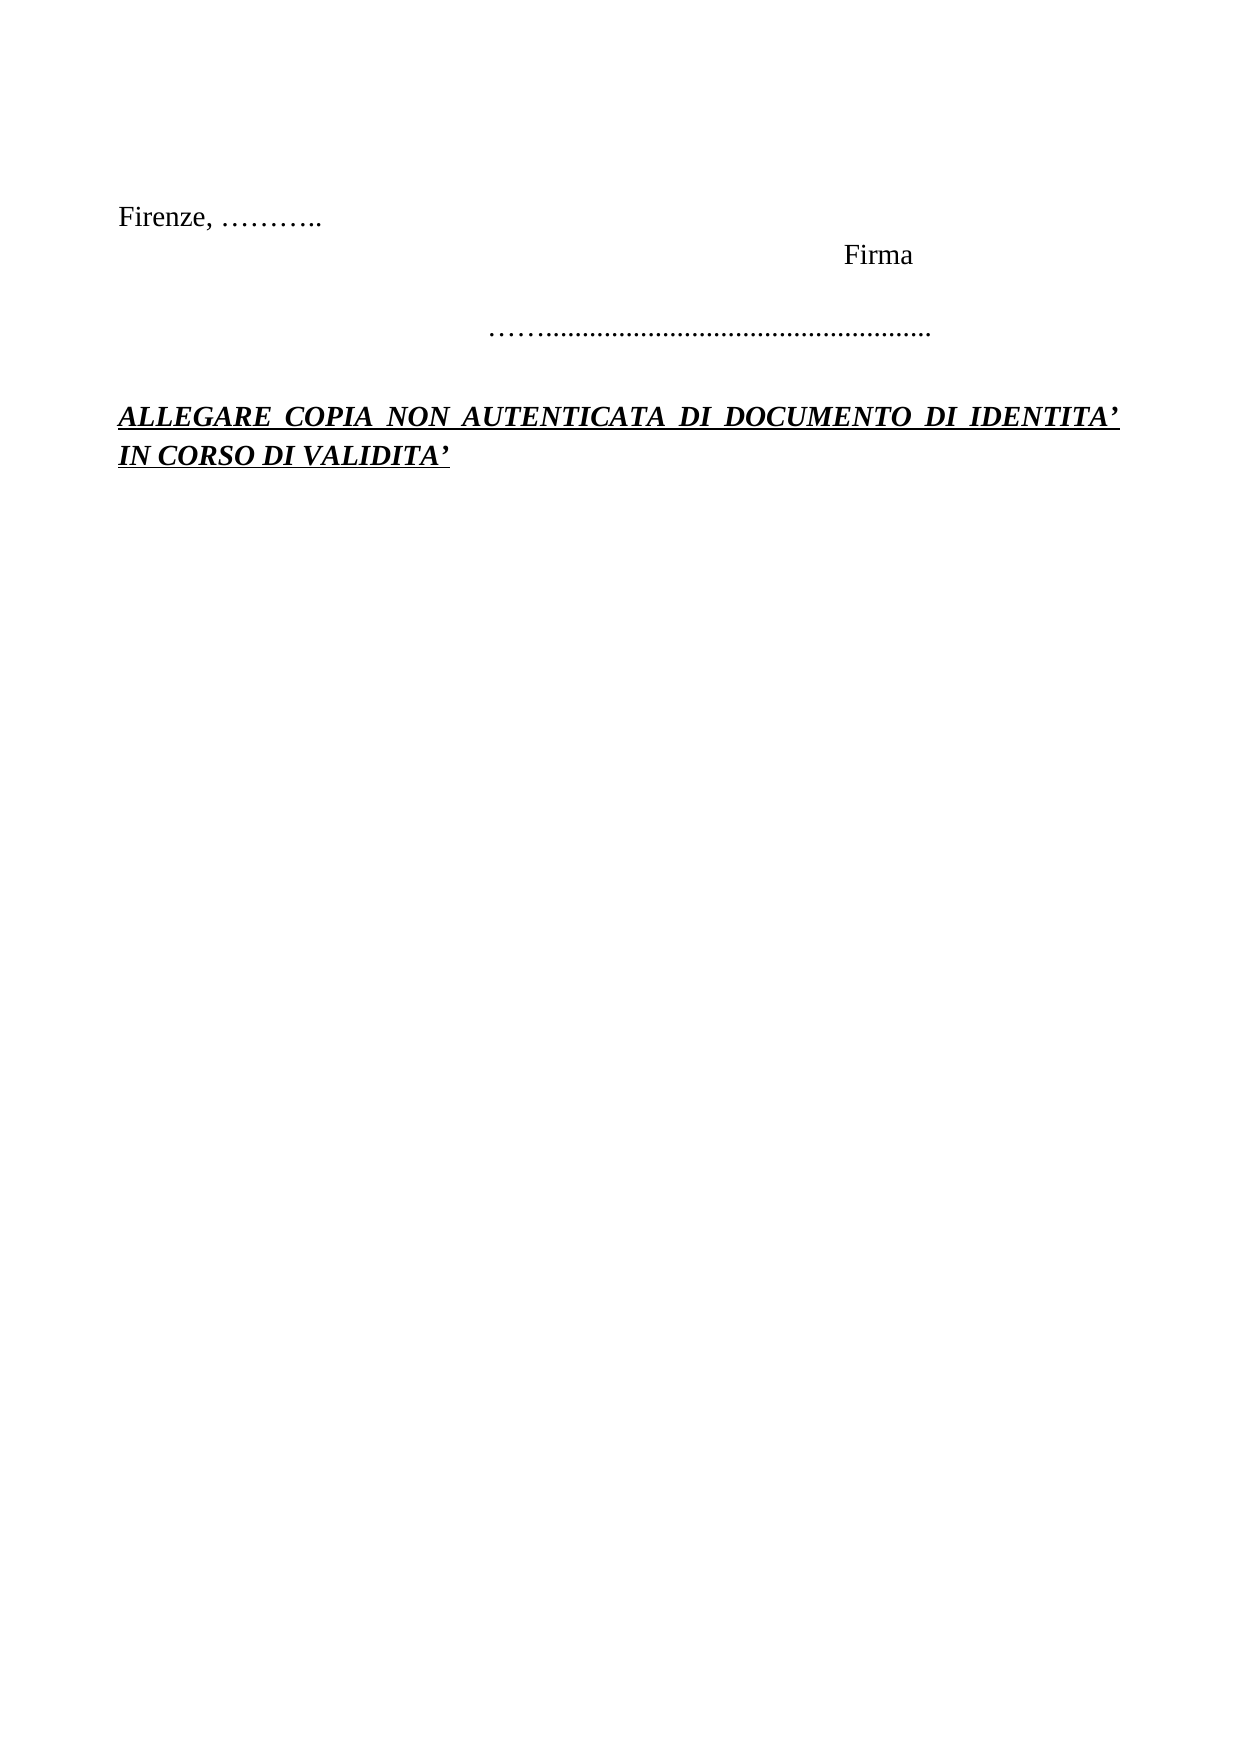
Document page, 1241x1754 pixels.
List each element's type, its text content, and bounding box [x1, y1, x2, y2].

text Firenze, ……….. [118, 199, 1122, 232]
text ……..................................................... [118, 276, 1122, 343]
text ALLEGARE COPIA NON AUTENTICATA DI DOCUMENTO DI IDENTITA’ IN CORSO DI VALIDITA’ [118, 399, 1122, 471]
text Firma [561, 237, 1122, 271]
